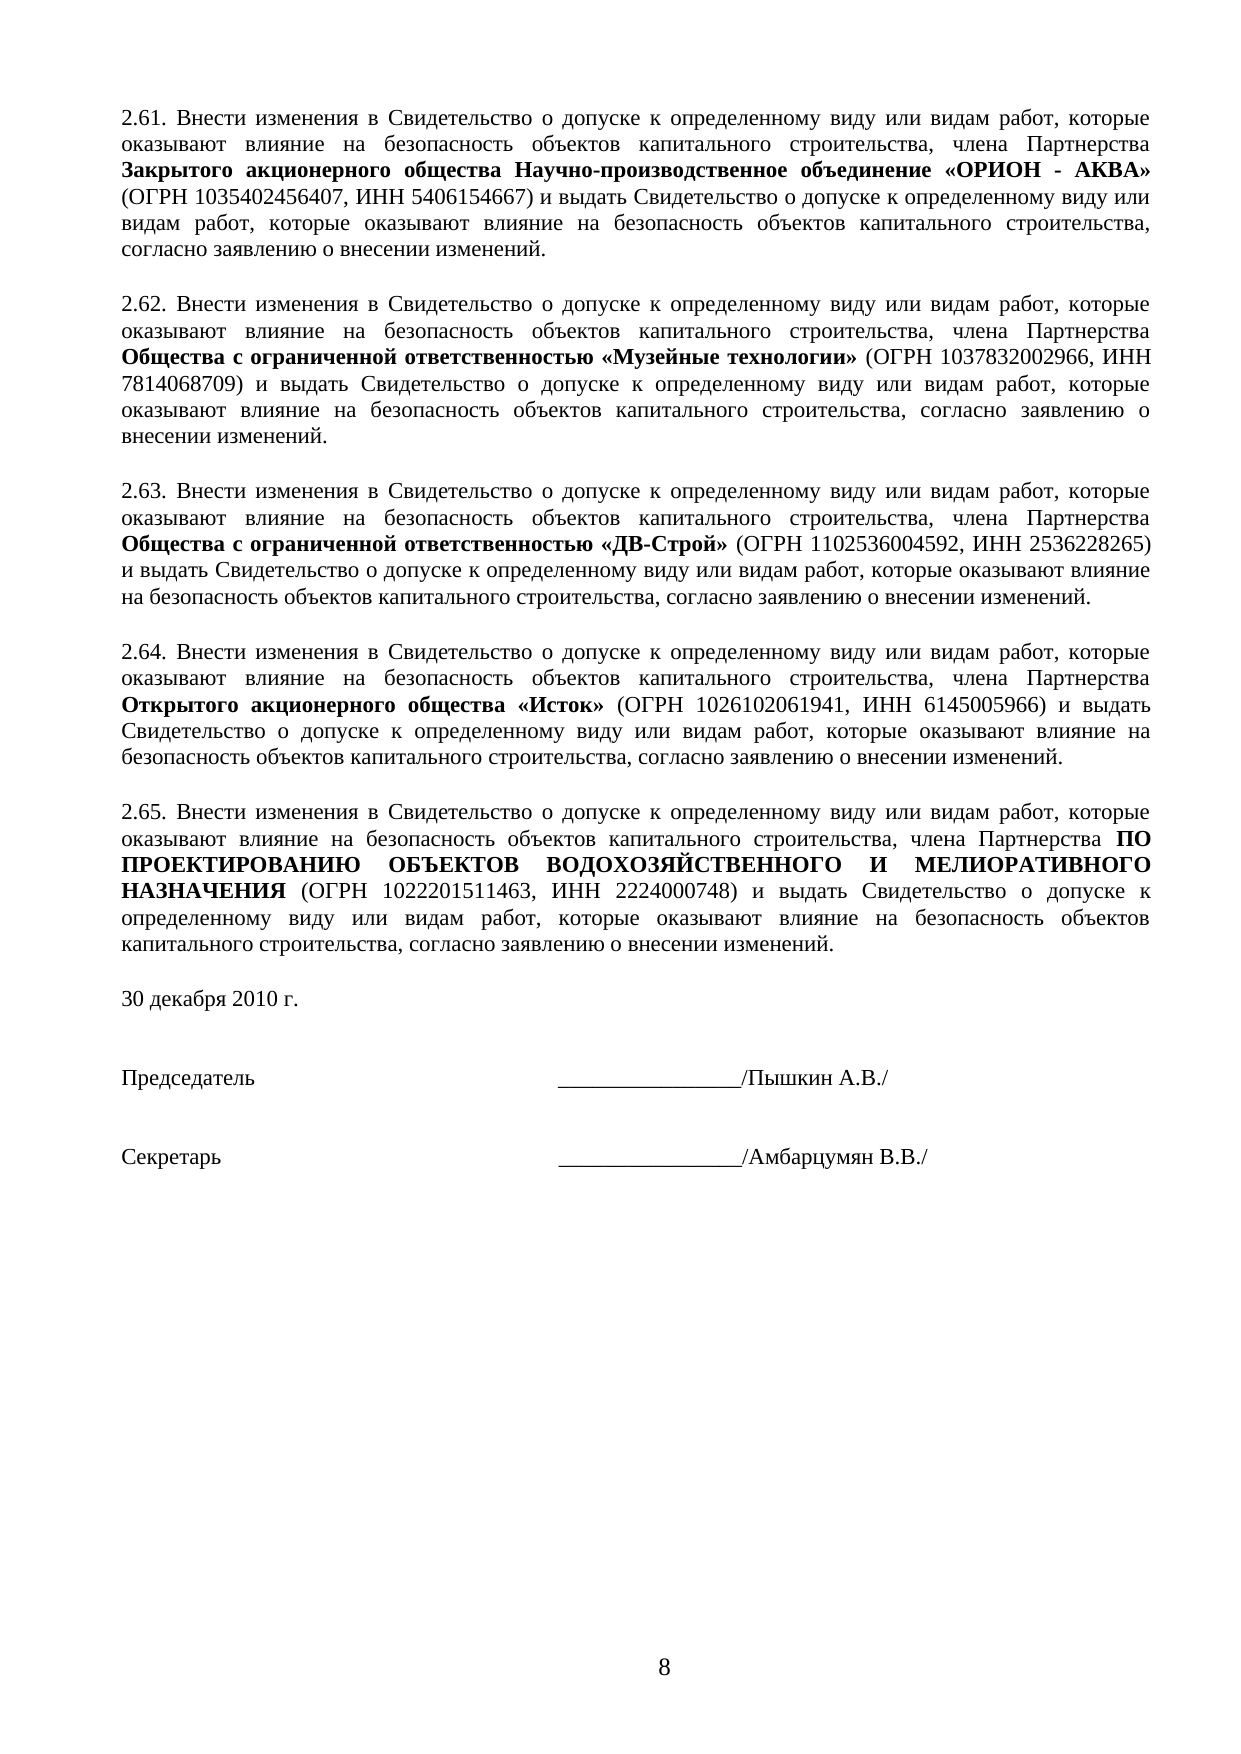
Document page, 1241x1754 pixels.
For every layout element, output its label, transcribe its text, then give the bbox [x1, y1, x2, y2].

text Председатель ________________/Пышкин А.В./ [121, 1064, 1152, 1091]
text 2.62. Внести изменения в Свидетельство о допуске к определенному виду или видам работ, которые оказывают влияние на безопасность объектов капитального строительства, члена Партнерства Общества с ограниченной ответственностью «Музейные технологии» (ОГРН 1037832002966, ИНН 7814068709) и выдать Свидетельство о допуске к определенному виду или видам работ, которые оказывают влияние на безопасность объектов капитального строительства, согласно заявлению о внесении изменений. [121, 291, 1152, 449]
text Секретарь ________________/Амбарцумян В.В./ [121, 1143, 1152, 1170]
text 2.65. Внести изменения в Свидетельство о допуске к определенному виду или видам работ, которые оказывают влияние на безопасность объектов капитального строительства, члена Партнерства ПО ПРОЕКТИРОВАНИЮ ОБЪЕКТОВ ВОДОХОЗЯЙСТВЕННОГО И МЕЛИОРАТИВНОГО НАЗНАЧЕНИЯ (ОГРН 1022201511463, ИНН 2224000748) и выдать Свидетельство о допуске к определенному виду или видам работ, которые оказывают влияние на безопасность объектов капитального строительства, согласно заявлению о внесении изменений. [121, 798, 1152, 957]
text 2.63. Внести изменения в Свидетельство о допуске к определенному виду или видам работ, которые оказывают влияние на безопасность объектов капитального строительства, члена Партнерства Общества с ограниченной ответственностью «ДВ-Строй» (ОГРН 1102536004592, ИНН 2536228265) и выдать Свидетельство о допуске к определенному виду или видам работ, которые оказывают влияние на безопасность объектов капитального строительства, согласно заявлению о внесении изменений. [121, 477, 1152, 609]
text 30 декабря 2010 г. [121, 985, 1152, 1012]
text 2.61. Внести изменения в Свидетельство о допуске к определенному виду или видам работ, которые оказывают влияние на безопасность объектов капитального строительства, члена Партнерства Закрытого акционерного общества Научно-производственное объединение «ОРИОН - АКВА» (ОГРН 1035402456407, ИНН 5406154667) и выдать Свидетельство о допуске к определенному виду или видам работ, которые оказывают влияние на безопасность объектов капитального строительства, согласно заявлению о внесении изменений. [121, 104, 1152, 262]
text 2.64. Внести изменения в Свидетельство о допуске к определенному виду или видам работ, которые оказывают влияние на безопасность объектов капитального строительства, члена Партнерства Открытого акционерного общества «Исток» (ОГРН 1026102061941, ИНН 6145005966) и выдать Свидетельство о допуске к определенному виду или видам работ, которые оказывают влияние на безопасность объектов капитального строительства, согласно заявлению о внесении изменений. [121, 638, 1152, 770]
